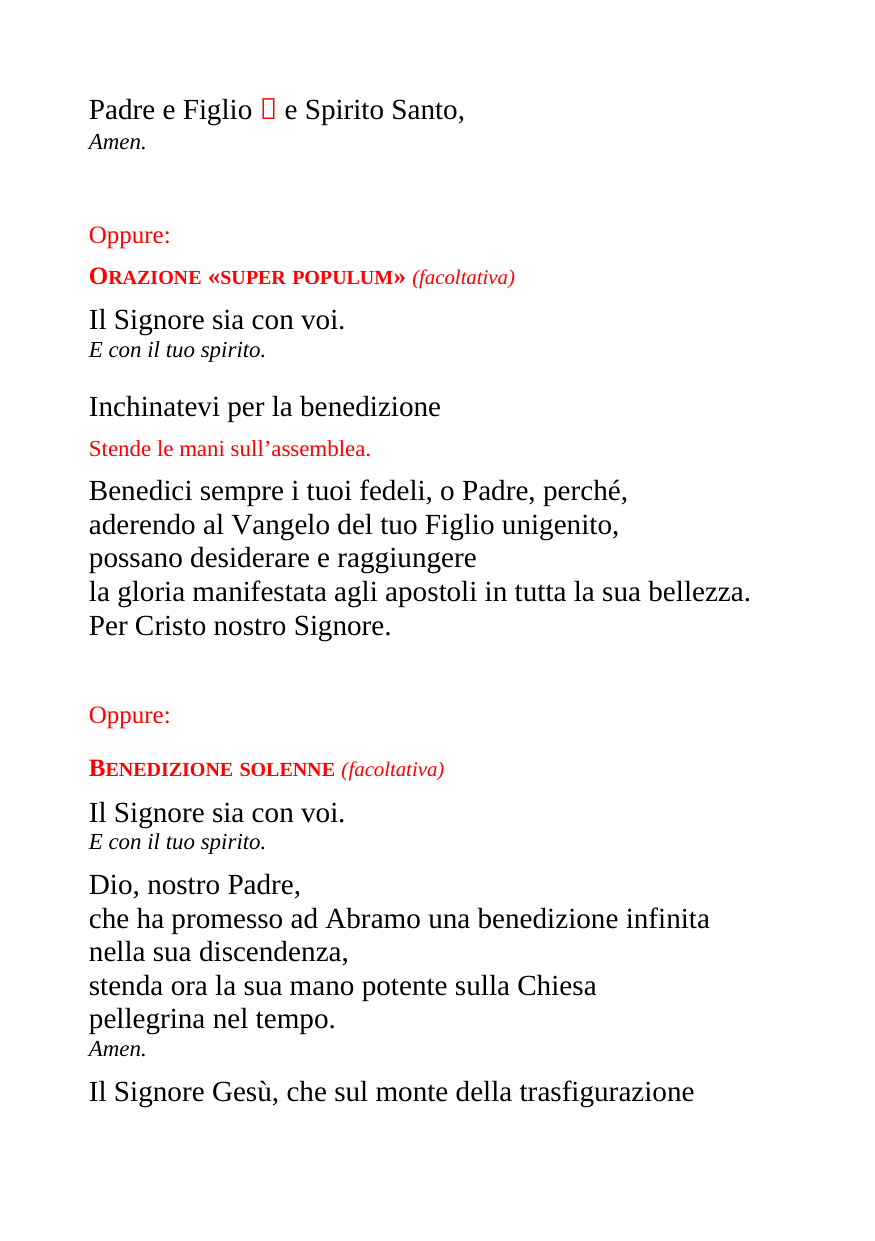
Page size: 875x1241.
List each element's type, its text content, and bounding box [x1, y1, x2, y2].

text stenda ora la sua mano potente sulla Chiesa [89, 968, 785, 1001]
text Il Signore Gesù, che sul monte della trasfigurazione [89, 1074, 785, 1107]
text nella sua discendenza, [89, 934, 785, 968]
text E con il tuo spirito. [89, 828, 785, 855]
text Oppure: [89, 700, 785, 728]
text che ha promesso ad Abramo una benedizione infinita [89, 901, 785, 934]
text Per Cristo nostro Signore. [89, 608, 785, 641]
text la gloria manifestata agli apostoli in tutta la sua bellezza. [89, 574, 785, 608]
text Dio, nostro Padre, [89, 867, 785, 901]
text Inchinatevi per la benedizione [89, 389, 785, 422]
text Il Signore sia con voi. [89, 302, 785, 336]
text Amen. [89, 1035, 785, 1061]
text pellegrina nel tempo. [89, 1001, 785, 1035]
text Oppure: [89, 220, 785, 249]
text Padre e Figlio  e Spirito Santo, [89, 89, 785, 128]
text aderendo al Vangelo del tuo Figlio unigenito, [89, 507, 785, 541]
text E con il tuo spirito. [89, 336, 785, 362]
text possano desiderare e raggiungere [89, 541, 785, 574]
text Il Signore sia con voi. [89, 795, 785, 828]
text Amen. [89, 128, 785, 155]
text Benedici sempre i tuoi fedeli, o Padre, perché, [89, 473, 785, 507]
text Orazione «super populum» (facoltativa) [89, 261, 785, 290]
text Benedizione solenne (facoltativa) [89, 753, 785, 782]
text Stende le mani sull’assemblea. [89, 435, 785, 461]
